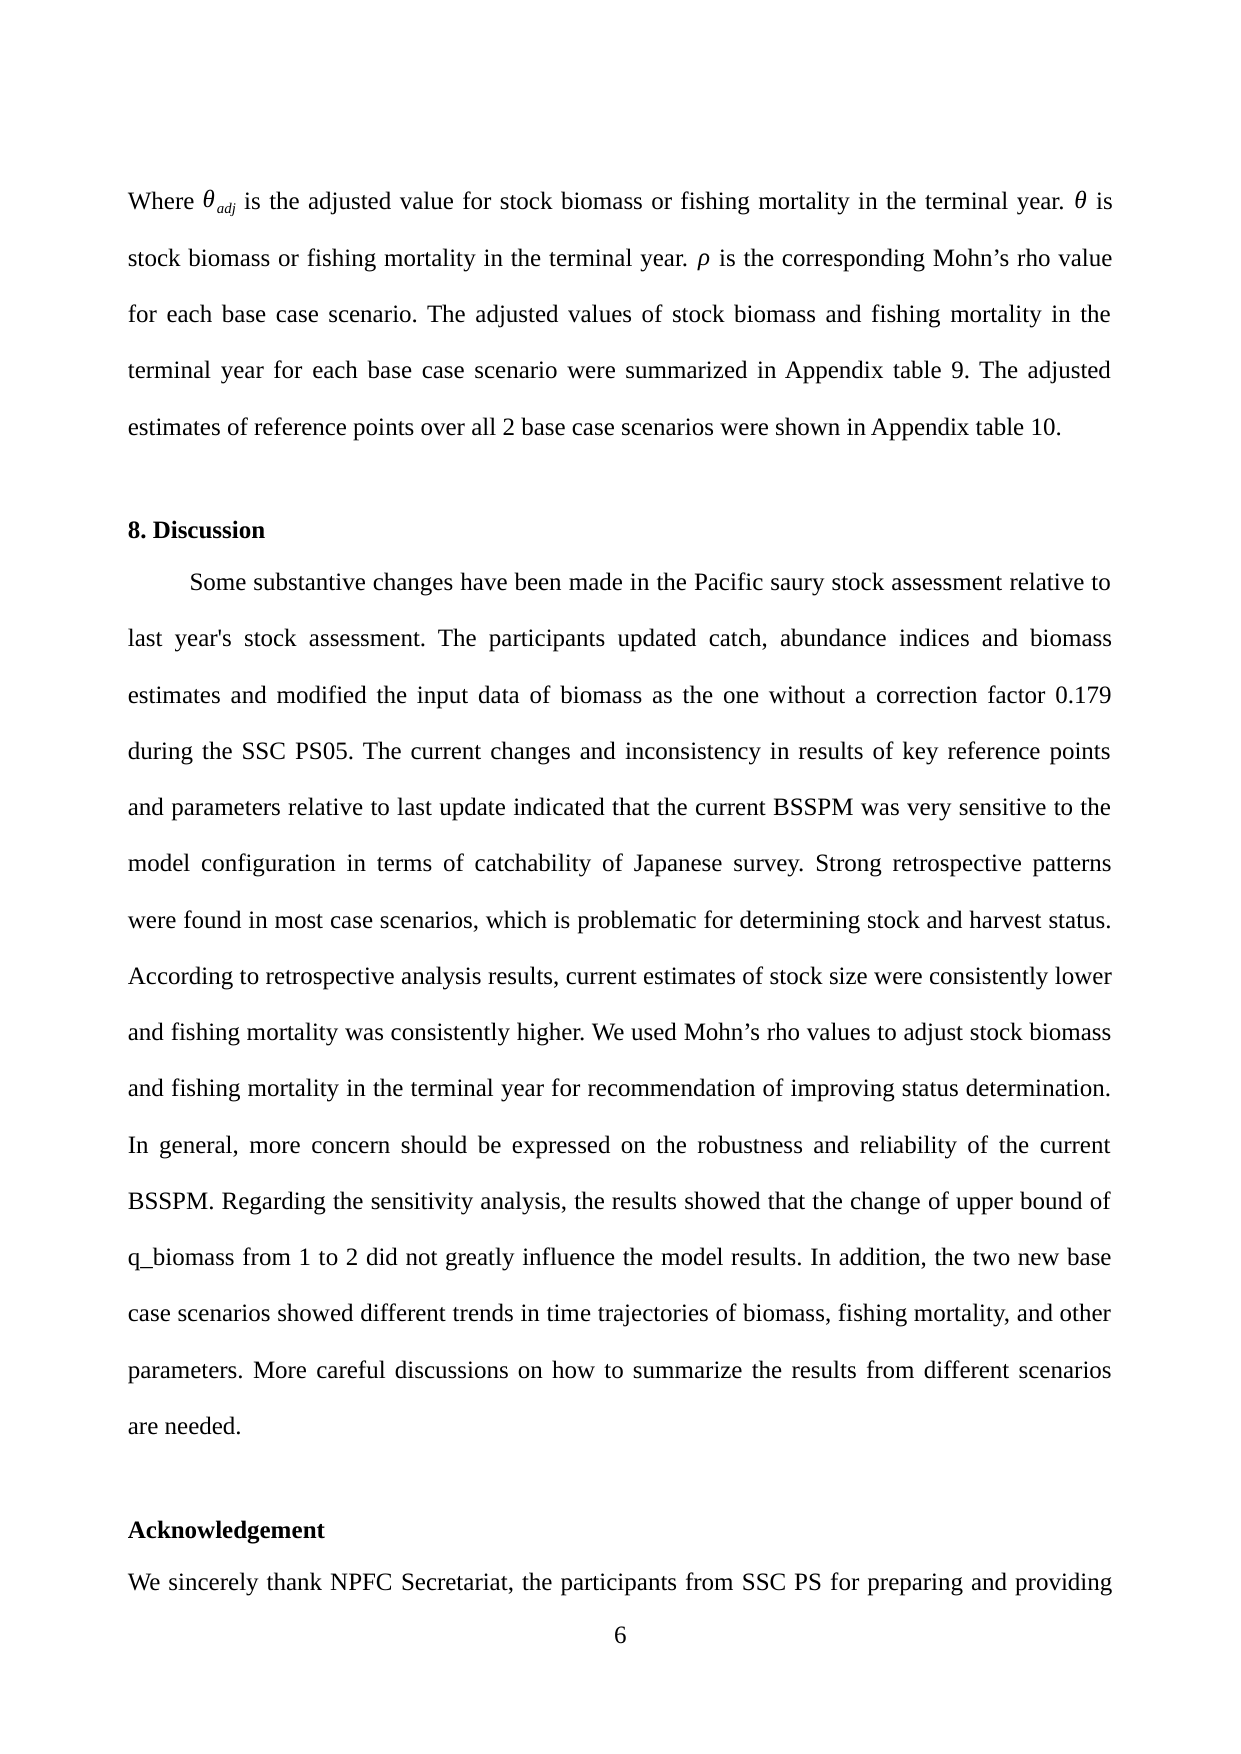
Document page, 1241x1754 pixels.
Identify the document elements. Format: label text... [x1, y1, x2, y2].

text Some substantive changes have been made in the Pacific saury stock assessment relative to last year's stock assessment. The participants updated catch, abundance indices and biomass estimates and modified the input data of biomass as the one without a correction factor 0.179 during the SSC PS05. The current changes and inconsistency in results of key reference points and parameters relative to last update indicated that the current BSSPM was very sensitive to the model configuration in terms of catchability of Japanese survey. Strong retrospective patterns were found in most case scenarios, which is problematic for determining stock and harvest status. According to retrospective analysis results, current estimates of stock size were consistently lower and fishing mortality was consistently higher. We used Mohn’s rho values to adjust stock biomass and fishing mortality in the terminal year for recommendation of improving status determination. In general, more concern should be expressed on the robustness and reliability of the current BSSPM. Regarding the sensitivity analysis, the results showed that the change of upper bound of q_biomass from 1 to 2 did not greatly influence the model results. In addition, the two new base case scenarios showed different trends in time trajectories of biomass, fishing mortality, and other parameters. More careful discussions on how to summarize the results from different scenarios are needed. [128, 563, 1113, 1444]
text 8. Discussion [128, 511, 1113, 548]
text Where is the adjusted value for stock biomass or fishing mortality in the terminal year. is stock biomass or fishing mortality in the terminal year. is the corresponding Mohn’s rho value for each base case scenario. The adjusted values of stock biomass and fishing mortality in the terminal year for each base case scenario were summarized in Appendix table 9. The adjusted estimates of reference points over all 2 base case scenarios were shown in Appendix table 10. [128, 182, 1113, 445]
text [128, 1562, 1113, 1600]
text Acknowledgement [128, 1510, 1113, 1548]
